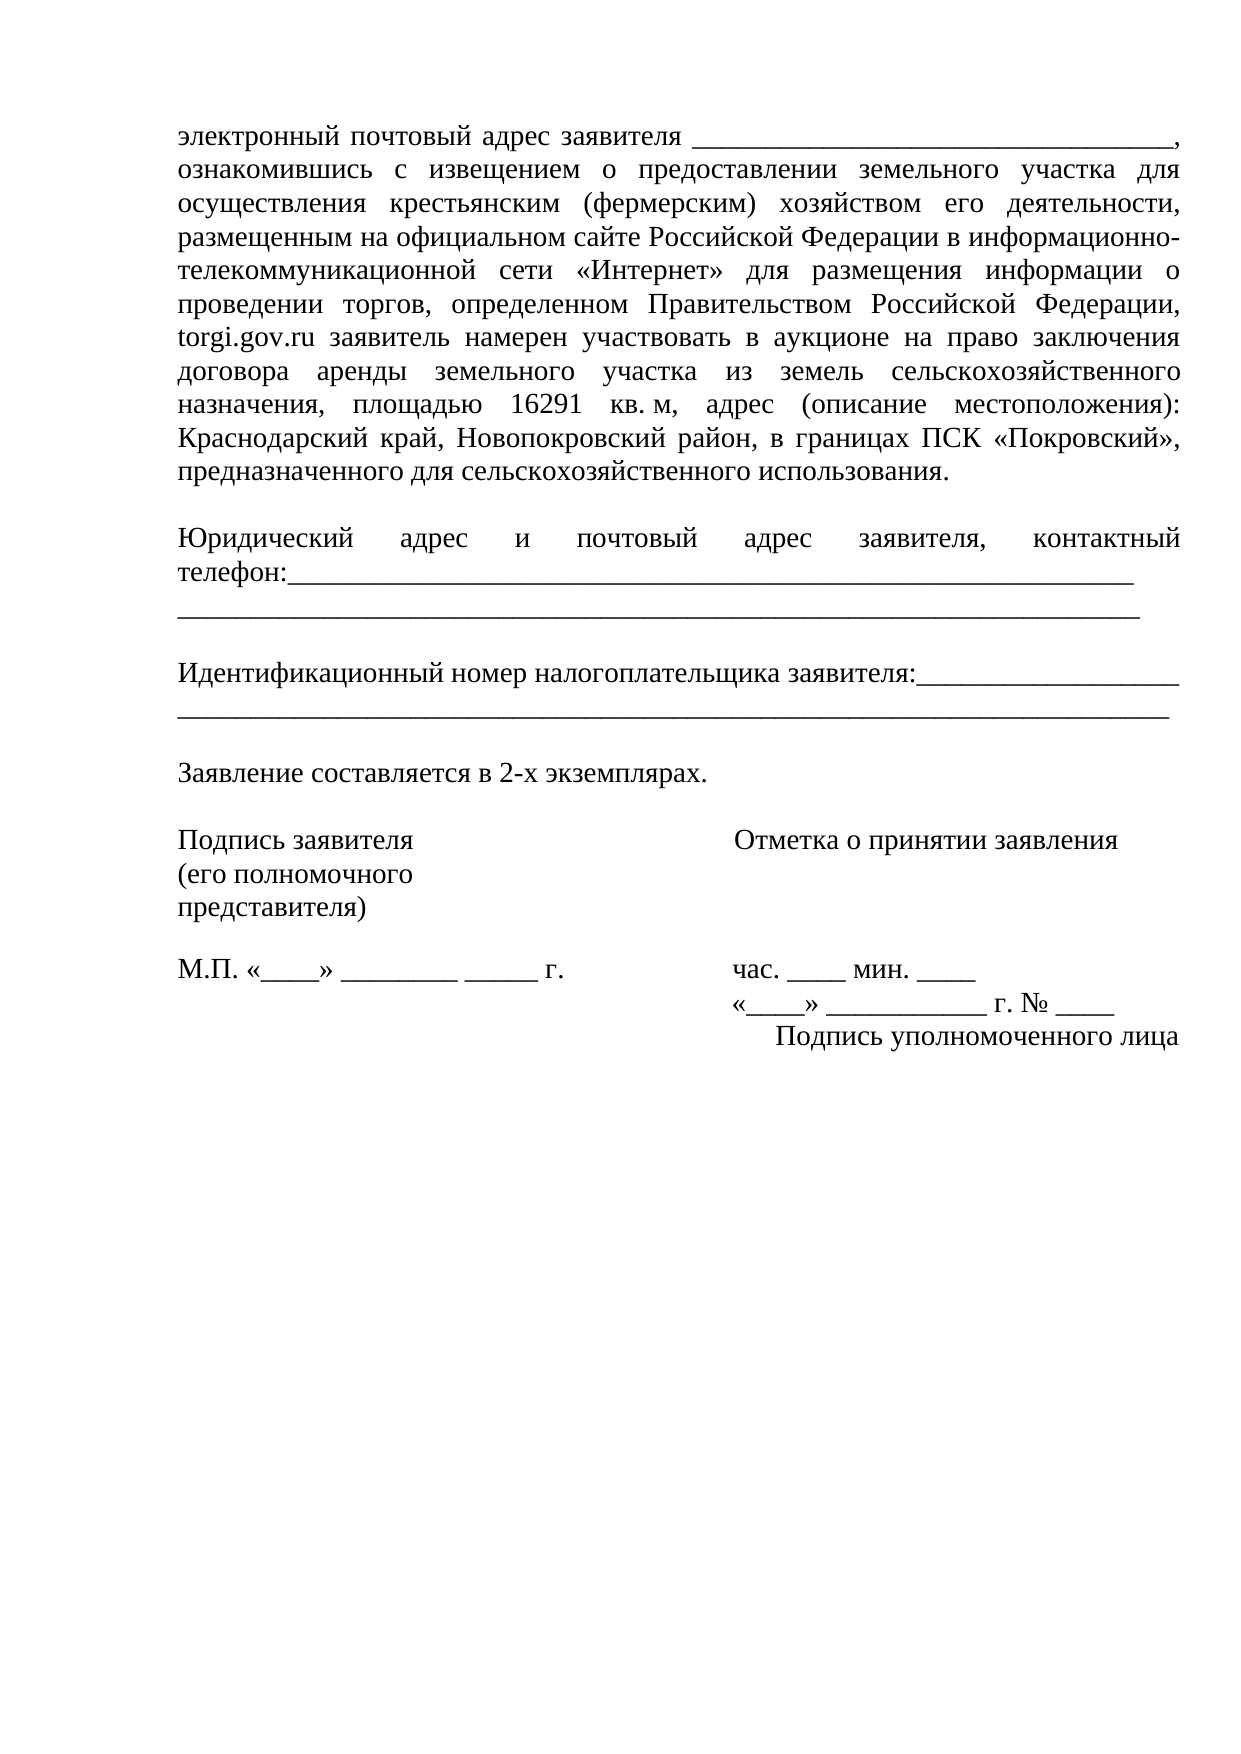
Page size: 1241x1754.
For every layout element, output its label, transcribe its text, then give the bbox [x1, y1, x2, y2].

text представителя) [177, 889, 1181, 923]
text М.П. «____» ________ _____ г. час. ____ мин. ____ [177, 951, 1181, 985]
text Идентификационный номер налогоплательщика заявителя:__________________ [177, 655, 1181, 688]
text «____» ___________ г. № ____ [177, 985, 1181, 1018]
text Заявление составляется в 2-х экземплярах. [177, 755, 1181, 789]
text Юридический адрес и почтовый адрес заявителя, контактный телефон:__________________________________________________________ [177, 521, 1181, 588]
text электронный почтовый адрес заявителя _________________________________, ознакомившись с извещением о предоставлении земельного участка для осуществления крестьянским (фермерским) хозяйством его деятельности, размещенным на официальном сайте Российской Федерации в информационно-телекоммуникационной сети «Интернет» для размещения информации о проведении торгов, определенном Правительством Российской Федерации, torgi.gov.ru заявитель намерен участвовать в аукционе на право заключения договора аренды земельного участка из земель сельскохозяйственного назначения, площадью 16291 кв. м, адрес (описание местоположения): Краснодарский край, Новопокровский район, в границах ПСК «Покровский», предназначенного для сельскохозяйственного использования. [177, 118, 1181, 487]
text Подпись уполномоченного лица [177, 1018, 1181, 1052]
text __________________________________________________________________ [177, 588, 1181, 621]
text Подпись заявителя Отметка о принятии заявления [177, 822, 1181, 856]
text ____________________________________________________________________ [177, 688, 1181, 722]
text (его полномочного [177, 856, 1181, 889]
